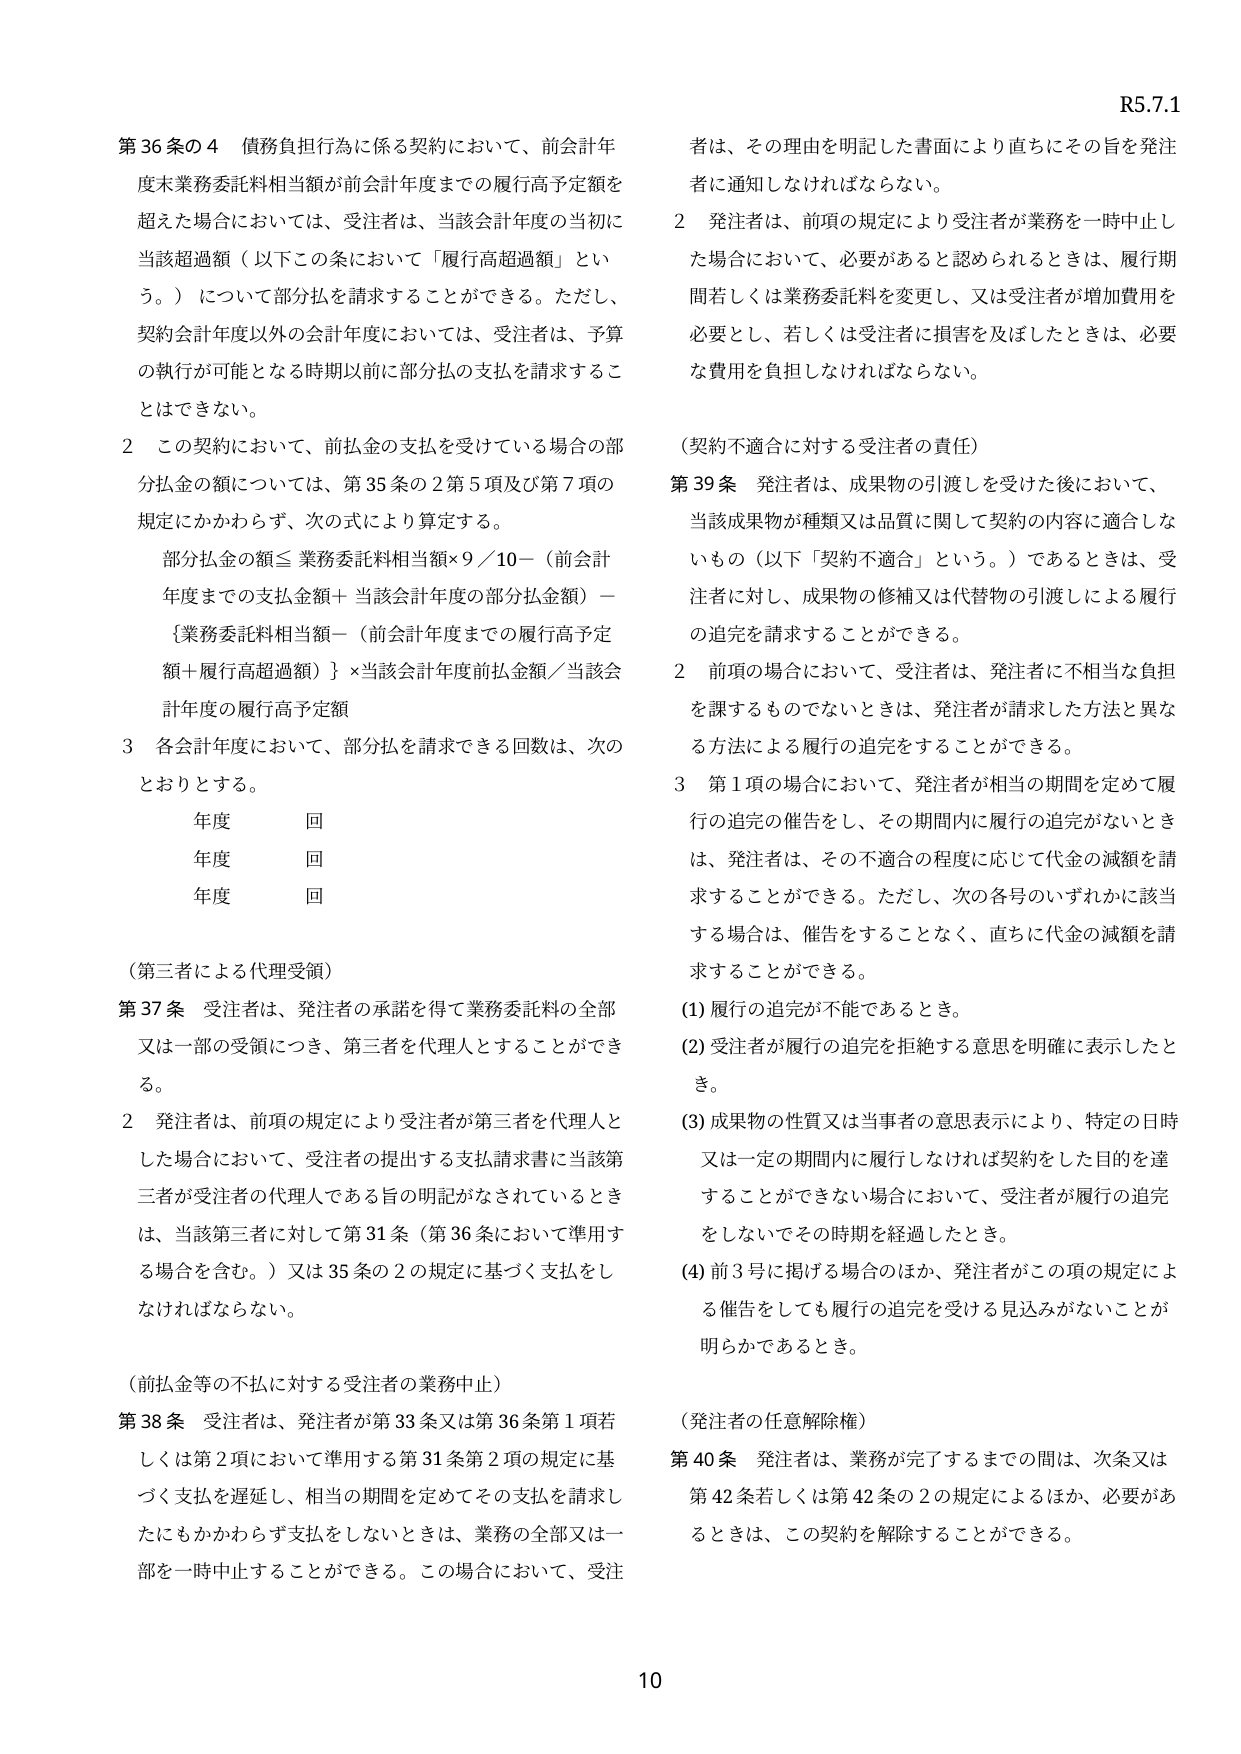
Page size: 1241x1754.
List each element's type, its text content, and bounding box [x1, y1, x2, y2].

text ３ 第１項の場合において、発注者が相当の期間を定めて履行の追完の催告をし、その期間内に履行の追完がないときは、発注者は、その不適合の程度に応じて代金の減額を請求することができる。ただし、次の各号のいずれかに該当する場合は、催告をすることなく、直ちに代金の減額を請求することができる。 [671, 764, 1181, 989]
text （契約不適合に対する受注者の責任） [671, 427, 1181, 464]
text ２ 前項の場合において、受注者は、発注者に不相当な負担を課するものでないときは、発注者が請求した方法と異なる方法による履行の追完をすることができる。 [671, 652, 1181, 764]
text 年度 回 [118, 839, 629, 877]
text ３ 各会計年度において、部分払を請求できる回数は、次のとおりとする。 [118, 727, 629, 802]
text ２ 発注者は、前項の規定により受注者が業務を一時中止した場合において、必要があると認められるときは、履行期間若しくは業務委託料を変更し、又は受注者が増加費用を必要とし、若しくは受注者に損害を及ぼしたときは、必要な費用を負担しなければならない。 [671, 202, 1181, 389]
text 第39条 発注者は、成果物の引渡しを受けた後において、当該成果物が種類又は品質に関して契約の内容に適合しないもの（以下「契約不適合」という。）であるときは、受注者に対し、成果物の修補又は代替物の引渡しによる履行の追完を請求することができる。 [671, 464, 1181, 652]
text 年度 回 [118, 802, 629, 839]
text ２ 発注者は、前項の規定により受注者が第三者を代理人とした場合において、受注者の提出する支払請求書に当該第三者が受注者の代理人である旨の明記がなされているときは、当該第三者に対して第31条（第36条において準用する場合を含む。）又は35条の２の規定に基づく支払をしなければならない。 [118, 1102, 629, 1327]
text 部分払金の額≦ 業務委託料相当額×９／10－（前会計年度までの支払金額＋ 当該会計年度の部分払金額）－｛業務委託料相当額－（前会計年度までの履行高予定額＋履行高超過額）｝×当該会計年度前払金額／当該会計年度の履行高予定額 [162, 539, 629, 727]
text (4) 前３号に掲げる場合のほか、発注者がこの項の規定による催告をしても履行の追完を受ける見込みがないことが明らかであるとき。 [681, 1252, 1181, 1364]
text (1) 履行の追完が不能であるとき。 [681, 989, 1181, 1027]
text （第三者による代理受領） [118, 952, 629, 989]
text 第38条 受注者は、発注者が第33条又は第36条第１項若しくは第２項において準用する第31条第２項の規定に基づく支払を遅延し、相当の期間を定めてその支払を請求したにもかかわらず支払をしないときは、業務の全部又は一部を一時中止することができる。この場合において、受注者は、その理由を明記した書面により直ちにその旨を発注者に通知しなければならない。 [118, 1402, 629, 1589]
text 年度 回 [118, 877, 629, 914]
text （発注者の任意解除権） [671, 1402, 1181, 1439]
text （前払金等の不払に対する受注者の業務中止） [118, 1364, 629, 1402]
text ２ この契約において、前払金の支払を受けている場合の部分払金の額については、第35条の２第５項及び第７項の規定にかかわらず、次の式により算定する。 [118, 427, 629, 539]
text 第38条 受注者は、発注者が第33条又は第36条第１項若しくは第２項において準用する第31条第２項の規定に基づく支払を遅延し、相当の期間を定めてその支払を請求したにもかかわらず支払をしないときは、業務の全部又は一部を一時中止することができる。この場合において、受注者は、その理由を明記した書面により直ちにその旨を発注者に通知しなければならない。 [671, 127, 1181, 202]
text (3) 成果物の性質又は当事者の意思表示により、特定の日時又は一定の期間内に履行しなければ契約をした目的を達することができない場合において、受注者が履行の追完をしないでその時期を経過したとき。 [681, 1102, 1181, 1252]
text 第37条 受注者は、発注者の承諾を得て業務委託料の全部又は一部の受領につき、第三者を代理人とすることができる。 [118, 989, 629, 1102]
text 第40条 発注者は、業務が完了するまでの間は、次条又は第42条若しくは第42条の２の規定によるほか、必要があるときは、この契約を解除することができる。 [671, 1439, 1181, 1552]
text 第36条の４ 債務負担行為に係る契約において、前会計年度末業務委託料相当額が前会計年度までの履行高予定額を超えた場合においては、受注者は、当該会計年度の当初に当該超過額（ 以下この条において「履行高超過額」という。） について部分払を請求することができる。ただし、契約会計年度以外の会計年度においては、受注者は、予算の執行が可能となる時期以前に部分払の支払を請求することはできない。 [118, 127, 629, 427]
text (2) 受注者が履行の追完を拒絶する意思を明確に表示したとき。 [681, 1027, 1181, 1102]
